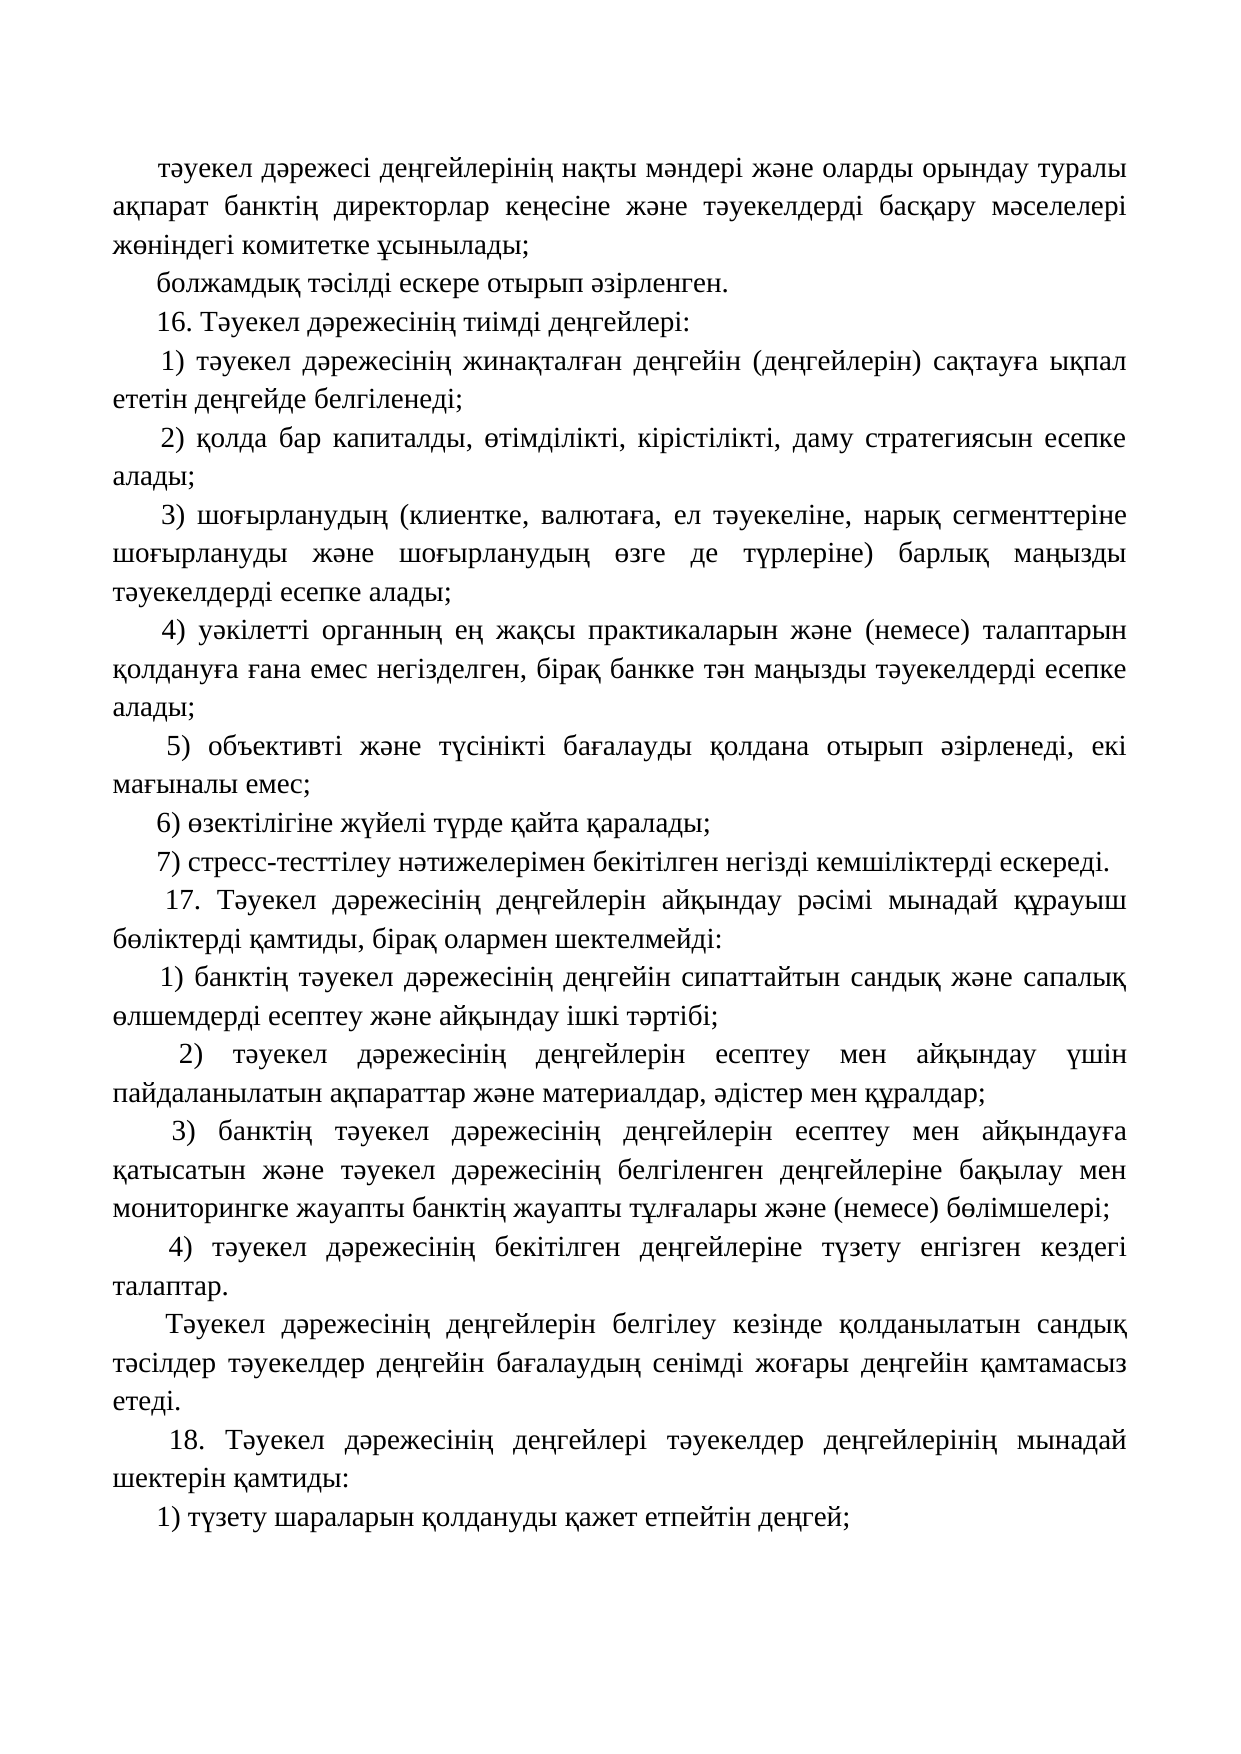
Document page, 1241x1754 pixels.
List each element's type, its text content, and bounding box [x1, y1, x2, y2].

text 7) стресс-тесттілеу нәтижелерімен бекітілген негізді кемшіліктерді ескереді. [112, 844, 1128, 877]
text 3) шоғырланудың (клиентке, валютаға, ел тәуекеліне, нарық сегменттеріне шоғырлануды және шоғырланудың өзге де түрлеріне) барлық маңызды тәуекелдерді есепке алады; [112, 497, 1128, 607]
text 1) тәуекел дәрежесінің жинақталған деңгейін (деңгейлерін) сақтауға ықпал ететін деңгейде белгіленеді; [112, 343, 1128, 415]
text 16. Тәуекел дәрежесінің тиімді деңгейлері: [112, 304, 1128, 338]
text тәуекел дәрежесі деңгейлерінің нақты мәндері және оларды орындау туралы ақпарат банктің директорлар кеңесіне және тәуекелдерді басқару мәселелері жөніндегі комитетке ұсынылады; [112, 150, 1128, 261]
text болжамдық тәсілді ескере отырып әзірленген. [112, 266, 1128, 299]
text Тәуекел дәрежесінің деңгейлерін белгілеу кезінде қолданылатын сандық тәсілдер тәуекелдер деңгейін бағалаудың сенімді жоғары деңгейін қамтамасыз етеді. [112, 1306, 1128, 1417]
text 4) тәуекел дәрежесінің бекітілген деңгейлеріне түзету енгізген кездегі талаптар. [112, 1229, 1128, 1301]
text 3) банктің тәуекел дәрежесінің деңгейлерін есептеу мен айқындауға қатысатын және тәуекел дәрежесінің белгіленген деңгейлеріне бақылау мен мониторингке жауапты банктің жауапты тұлғалары және (немесе) бөлімшелері; [112, 1113, 1128, 1224]
text 18. Тәуекел дәрежесінің деңгейлері тәуекелдер деңгейлерінің мынадай шектерін қамтиды: [112, 1422, 1128, 1494]
text 1) түзету шараларын қолдануды қажет етпейтін деңгей; [112, 1499, 1128, 1532]
text 17. Тәуекел дәрежесінің деңгейлерін айқындау рәсімі мынадай құрауыш бөліктерді қамтиды, бірақ олармен шектелмейді: [112, 882, 1128, 954]
text 4) уәкілетті органның ең жақсы практикаларын және (немесе) талаптарын қолдануға ғана емес негізделген, бірақ банкке тән маңызды тәуекелдерді есепке алады; [112, 612, 1128, 723]
text 1) банктің тәуекел дәрежесінің деңгейін сипаттайтын сандық және сапалық өлшемдерді есептеу және айқындау ішкі тәртібі; [112, 959, 1128, 1031]
text 2) тәуекел дәрежесінің деңгейлерін есептеу мен айқындау үшін пайдаланылатын ақпараттар және материалдар, әдістер мен құралдар; [112, 1036, 1128, 1108]
text 2) қолда бар капиталды, өтімділікті, кірістілікті, даму стратегиясын есепке алады; [112, 420, 1128, 492]
text 6) өзектілігіне жүйелі түрде қайта қаралады; [112, 805, 1128, 839]
text 5) объективті және түсінікті бағалауды қолдана отырып әзірленеді, екі мағыналы емес; [112, 728, 1128, 800]
